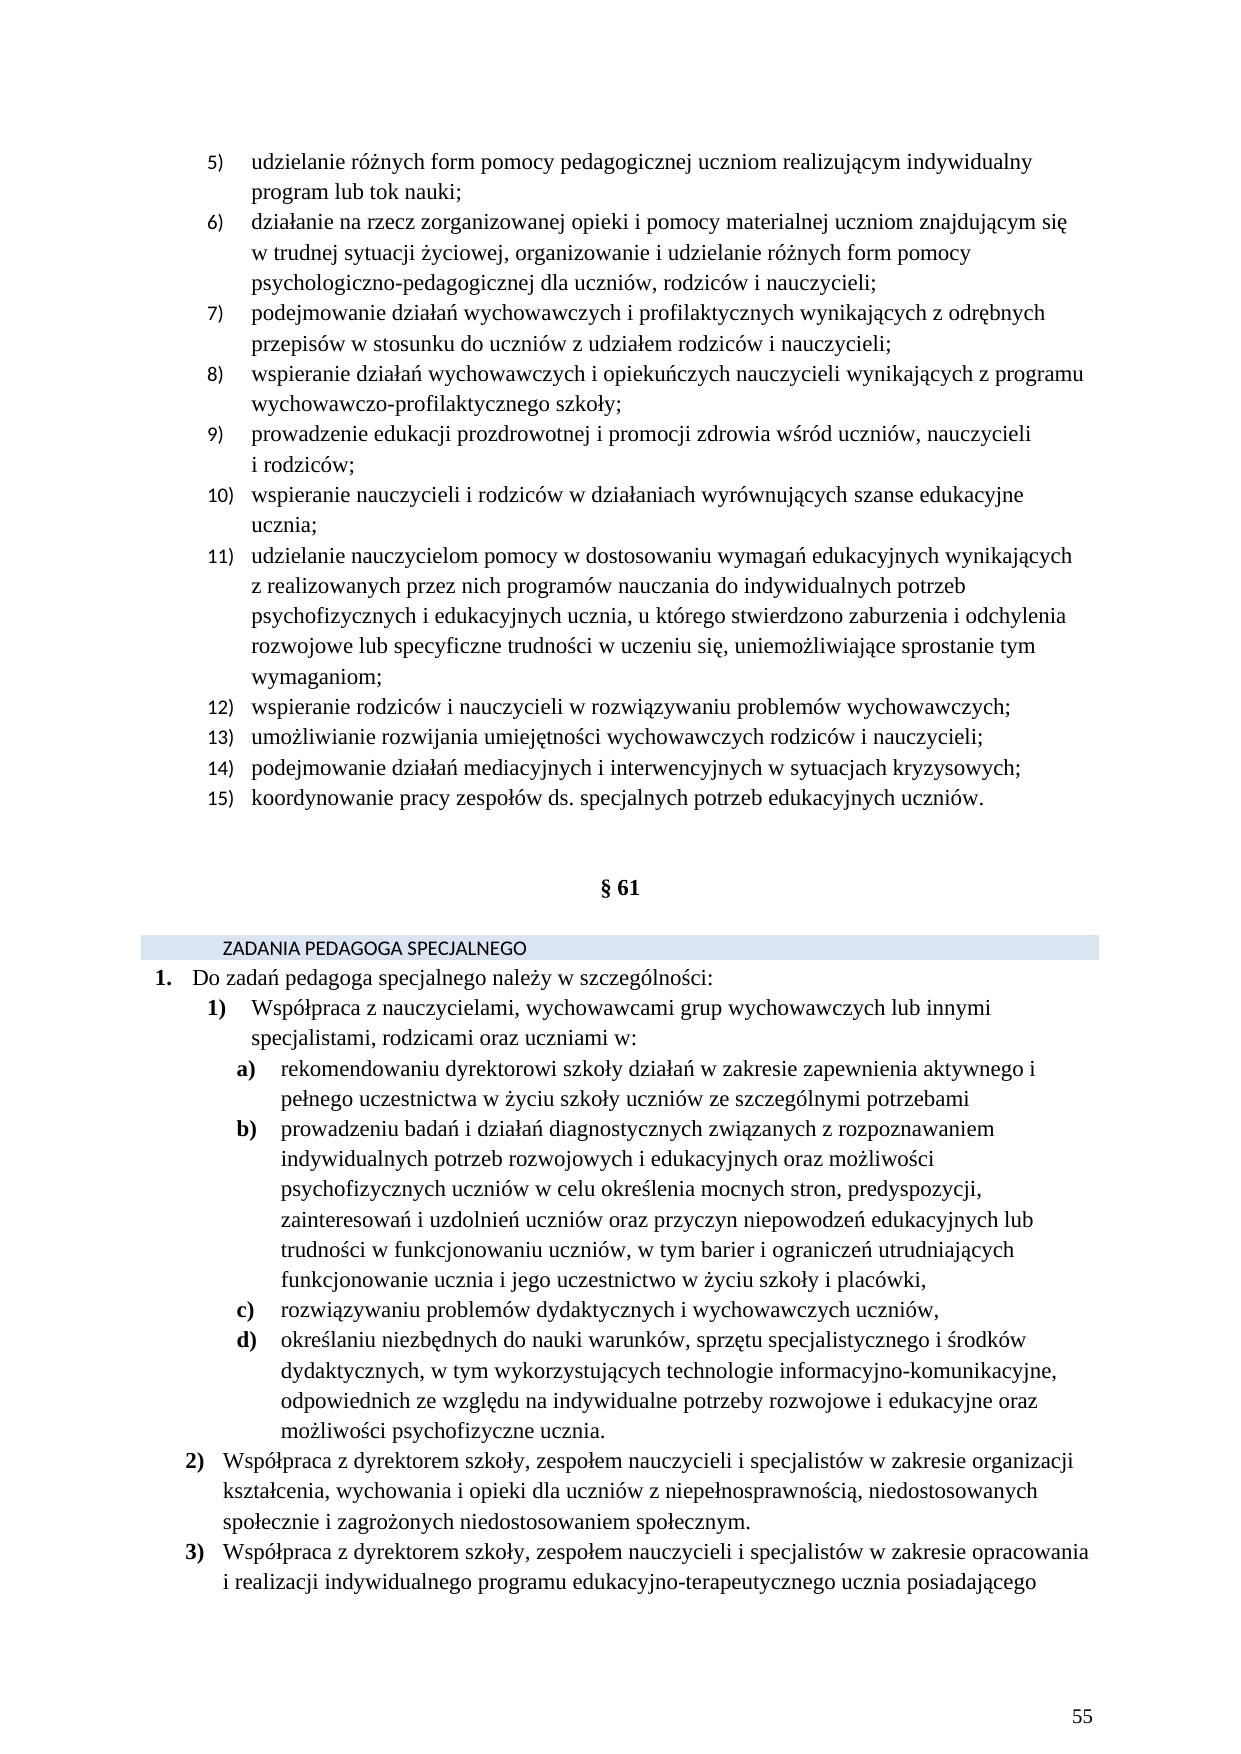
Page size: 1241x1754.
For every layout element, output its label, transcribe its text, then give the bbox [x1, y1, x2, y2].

list działanie na rzecz zorganizowanej opieki i pomocy materialnej uczniom znajdującym się w trudnej sytuacji życiowej, organizowanie i udzielanie różnych form pomocy psychologiczno-pedagogicznej dla uczniów, rodziców i nauczycieli; [207, 208, 1092, 295]
list ZADANIA PEDAGOGA SPECJALNEGO [148, 935, 1092, 960]
list prowadzeniu badań i działań diagnostycznych związanych z rozpoznawaniem indywidualnych potrzeb rozwojowych i edukacyjnych oraz możliwości psychofizycznych uczniów w celu określenia mocnych stron, predyspozycji, zainteresowań i uzdolnień uczniów oraz przyczyn niepowodzeń edukacyjnych lub trudności w funkcjonowaniu uczniów, w tym barier i ograniczeń utrudniających funkcjonowanie ucznia i jego uczestnictwo w życiu szkoły i placówki, [236, 1115, 1092, 1292]
list Współpraca z nauczycielami, wychowawcami grup wychowawczych lub innymi specjalistami, rodzicami oraz uczniami w: [207, 994, 1092, 1051]
list koordynowanie pracy zespołów ds. specjalnych potrzeb edukacyjnych uczniów. [207, 784, 1092, 811]
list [185, 1538, 1092, 1594]
list rekomendowaniu dyrektorowi szkoły działań w zakresie zapewnienia aktywnego i pełnego uczestnictwa w życiu szkoły uczniów ze szczególnymi potrzebami [236, 1054, 1092, 1111]
list Współpraca z dyrektorem szkoły, zespołem nauczycieli i specjalistów w zakresie organizacji kształcenia, wychowania i opieki dla uczniów z niepełnosprawnością, niedostosowanych społecznie i zagrożonych niedostosowaniem społecznym. [185, 1447, 1092, 1534]
list udzielanie nauczycielom pomocy w dostosowaniu wymagań edukacyjnych wynikających z realizowanych przez nich programów nauczania do indywidualnych potrzeb psychofizycznych i edukacyjnych ucznia, u którego stwierdzono zaburzenia i odchylenia rozwojowe lub specyficzne trudności w uczeniu się, uniemożliwiające sprostanie tym wymaganiom; [207, 542, 1092, 689]
list określaniu niezbędnych do nauki warunków, sprzętu specjalistycznego i środków dydaktycznych, w tym wykorzystujących technologie informacyjno-komunikacyjne, odpowiednich ze względu na indywidualne potrzeby rozwojowe i edukacyjne oraz możliwości psychofizyczne ucznia. [236, 1326, 1092, 1443]
list udzielanie różnych form pomocy pedagogicznej uczniom realizującym indywidualny program lub tok nauki; [207, 148, 1092, 204]
list prowadzenie edukacji prozdrowotnej i promocji zdrowia wśród uczniów, nauczycieli i rodziców; [207, 420, 1092, 477]
list wspieranie nauczycieli i rodziców w działaniach wyrównujących szanse edukacyjne ucznia; [207, 481, 1092, 538]
list umożliwianie rozwijania umiejętności wychowawczych rodziców i nauczycieli; [207, 723, 1092, 750]
list wspieranie działań wychowawczych i opiekuńczych nauczycieli wynikających z programu wychowawczo-profilaktycznego szkoły; [207, 360, 1092, 417]
list wspieranie rodziców i nauczycieli w rozwiązywaniu problemów wychowawczych; [207, 693, 1092, 719]
text § 61 [148, 874, 1092, 901]
list podejmowanie działań mediacyjnych i interwencyjnych w sytuacjach kryzysowych; [207, 754, 1092, 781]
list Do zadań pedagoga specjalnego należy w szczególności: [154, 964, 1092, 990]
list podejmowanie działań wychowawczych i profilaktycznych wynikających z odrębnych przepisów w stosunku do uczniów z udziałem rodziców i nauczycieli; [207, 299, 1092, 356]
list rozwiązywaniu problemów dydaktycznych i wychowawczych uczniów, [236, 1296, 1092, 1323]
